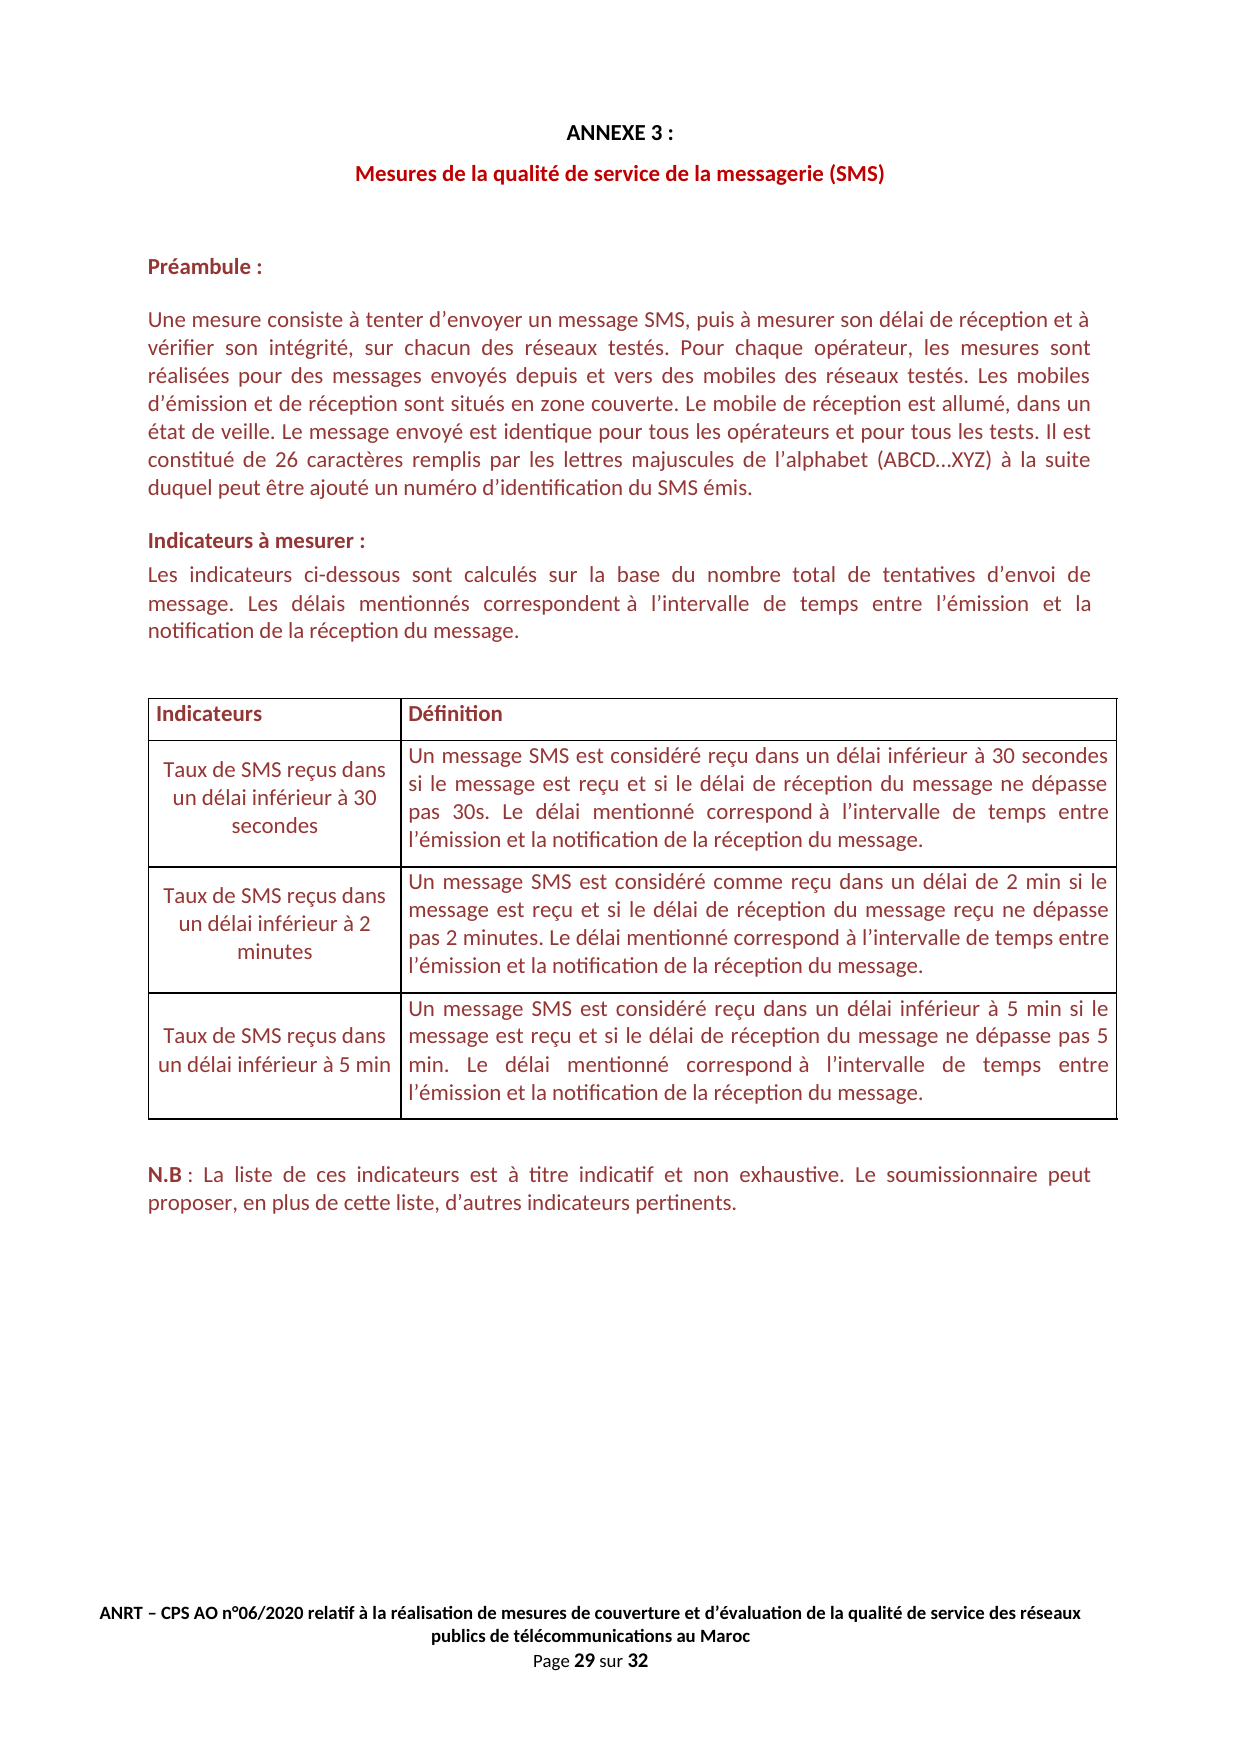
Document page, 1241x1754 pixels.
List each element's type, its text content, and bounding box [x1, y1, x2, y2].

text ANNEXE 3 : [148, 118, 1092, 146]
table_cell Un message SMS est considéré comme reçu dans un délai de 2 min si le message est reçu et si le délai de réception du message reçu ne dépasse pas 2 minutes. Le délai mentionné correspond à l’intervalle de temps entre l’émission et la notification de la réception du message. [402, 868, 1116, 992]
subtitle Préambule : [148, 252, 1092, 280]
table_cell Taux de SMS reçus dans un délai inférieur à 30 secondes [149, 741, 400, 866]
subtitle Indicateurs à mesurer : [148, 526, 1092, 554]
table_cell Un message SMS est considéré reçu dans un délai inférieur à 30 secondes si le message est reçu et si le délai de réception du message ne dépasse pas 30s. Le délai mentionné correspond à l’intervalle de temps entre l’émission et la notification de la réception du message. [402, 741, 1116, 866]
table_cell Un message SMS est considéré reçu dans un délai inférieur à 5 min si le message est reçu et si le délai de réception du message ne dépasse pas 5 min. Le délai mentionné correspond à l’intervalle de temps entre l’émission et la notification de la réception du message. [402, 994, 1116, 1118]
text Les indicateurs ci-dessous sont calculés sur la base du nombre total de tentatives d’envoi de message. Les délais mentionnés correspondent à l’intervalle de temps entre l’émission et la notification de la réception du message. [148, 561, 1092, 645]
table_header Définition [402, 699, 1116, 740]
table_cell Taux de SMS reçus dans un délai inférieur à 5 min [149, 994, 400, 1118]
text N.B : La liste de ces indicateurs est à titre indicatif et non exhaustive. Le soumissionnaire peut proposer, en plus de cette liste, d’autres indicateurs pertinents. [148, 1160, 1092, 1216]
table_header Indicateurs [149, 699, 400, 740]
text Mesures de la qualité de service de la messagerie (SMS) [148, 159, 1092, 187]
text Une mesure consiste à tenter d’envoyer un message SMS, puis à mesurer son délai de réception et à vérifier son intégrité, sur chacun des réseaux testés. Pour chaque opérateur, les mesures sont réalisées pour des messages envoyés depuis et vers des mobiles des réseaux testés. Les mobiles d’émission et de réception sont situés en zone couverte. Le mobile de réception est allumé, dans un état de veille. Le message envoyé est identique pour tous les opérateurs et pour tous les tests. Il est constitué de 26 caractères remplis par les lettres majuscules de l’alphabet (ABCD…XYZ) à la suite duquel peut être ajouté un numéro d’identification du SMS émis. [148, 305, 1092, 501]
table_cell Taux de SMS reçus dans un délai inférieur à 2 minutes [149, 868, 400, 992]
